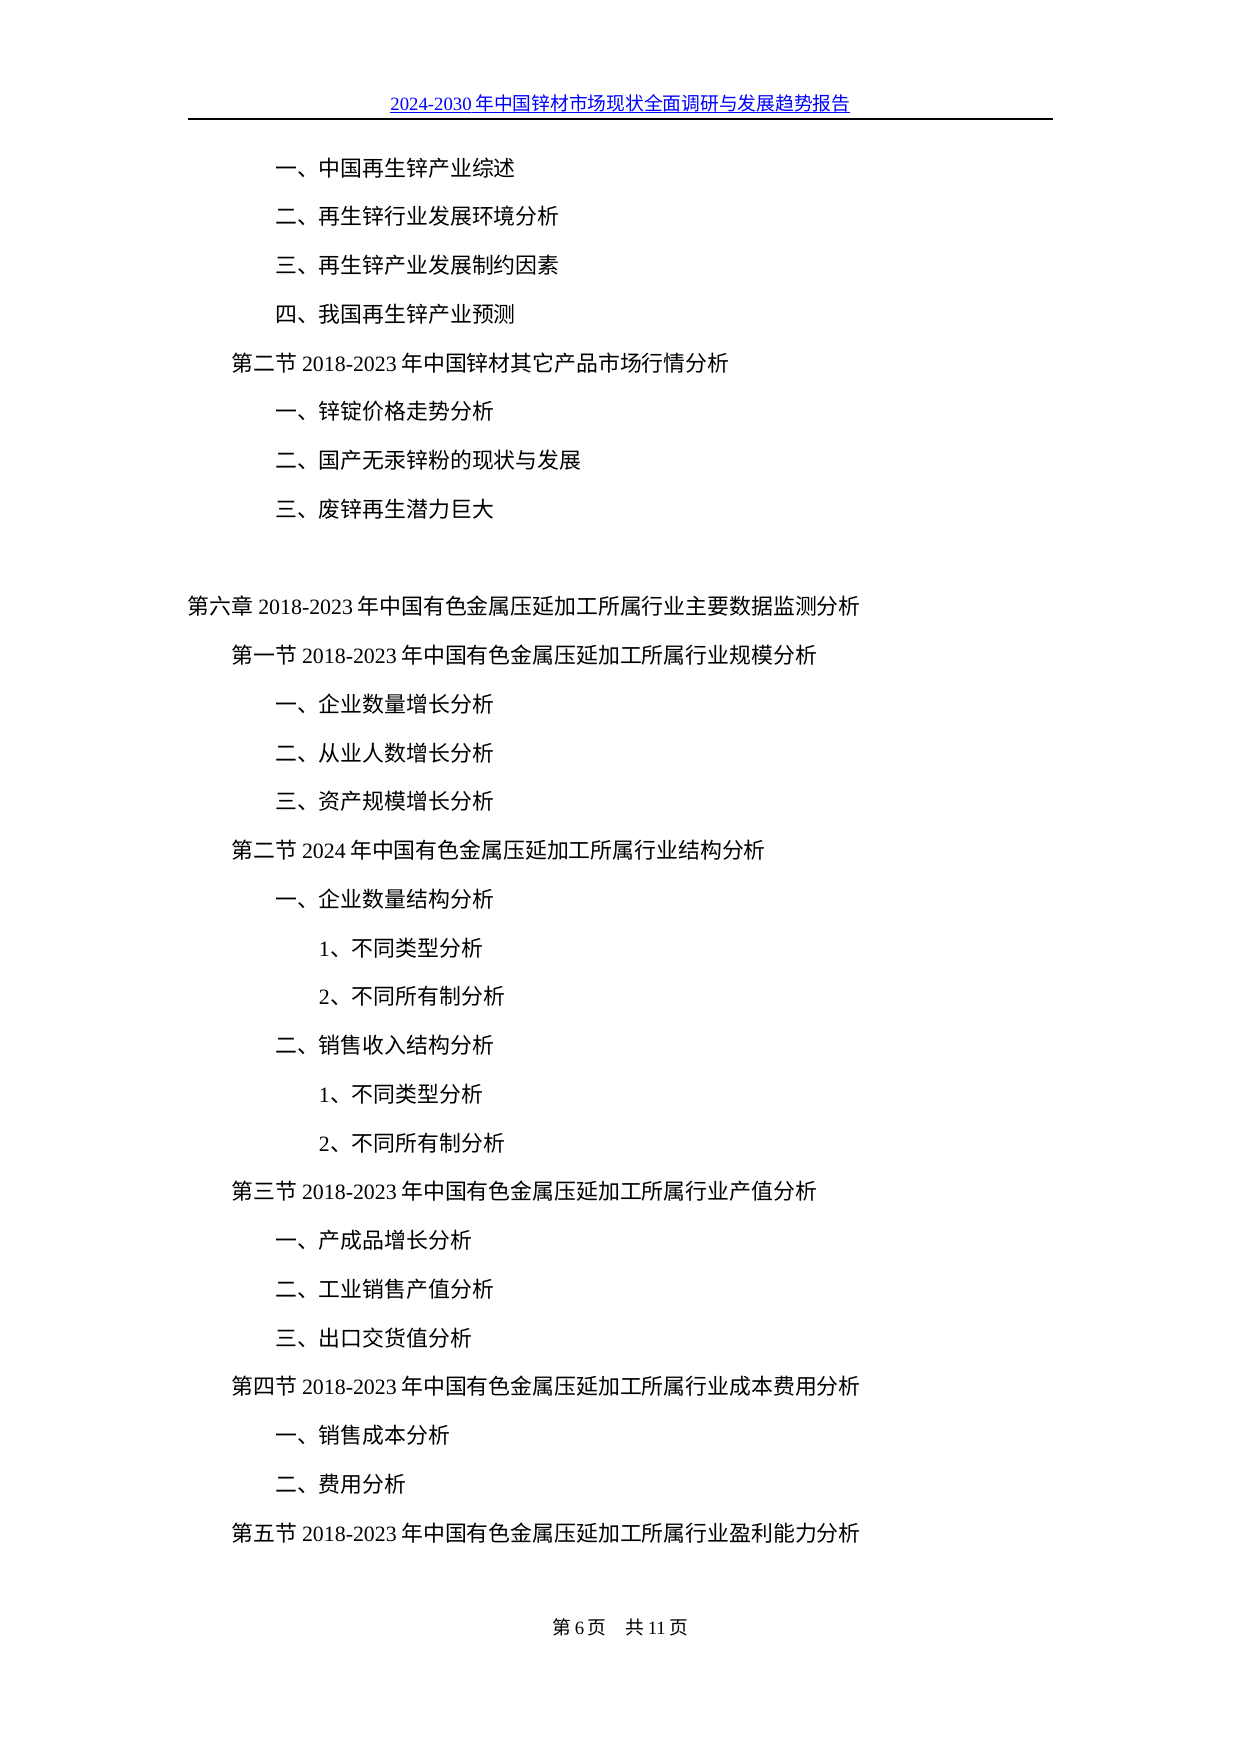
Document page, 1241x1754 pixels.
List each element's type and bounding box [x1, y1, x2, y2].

text [187, 150, 1053, 1548]
